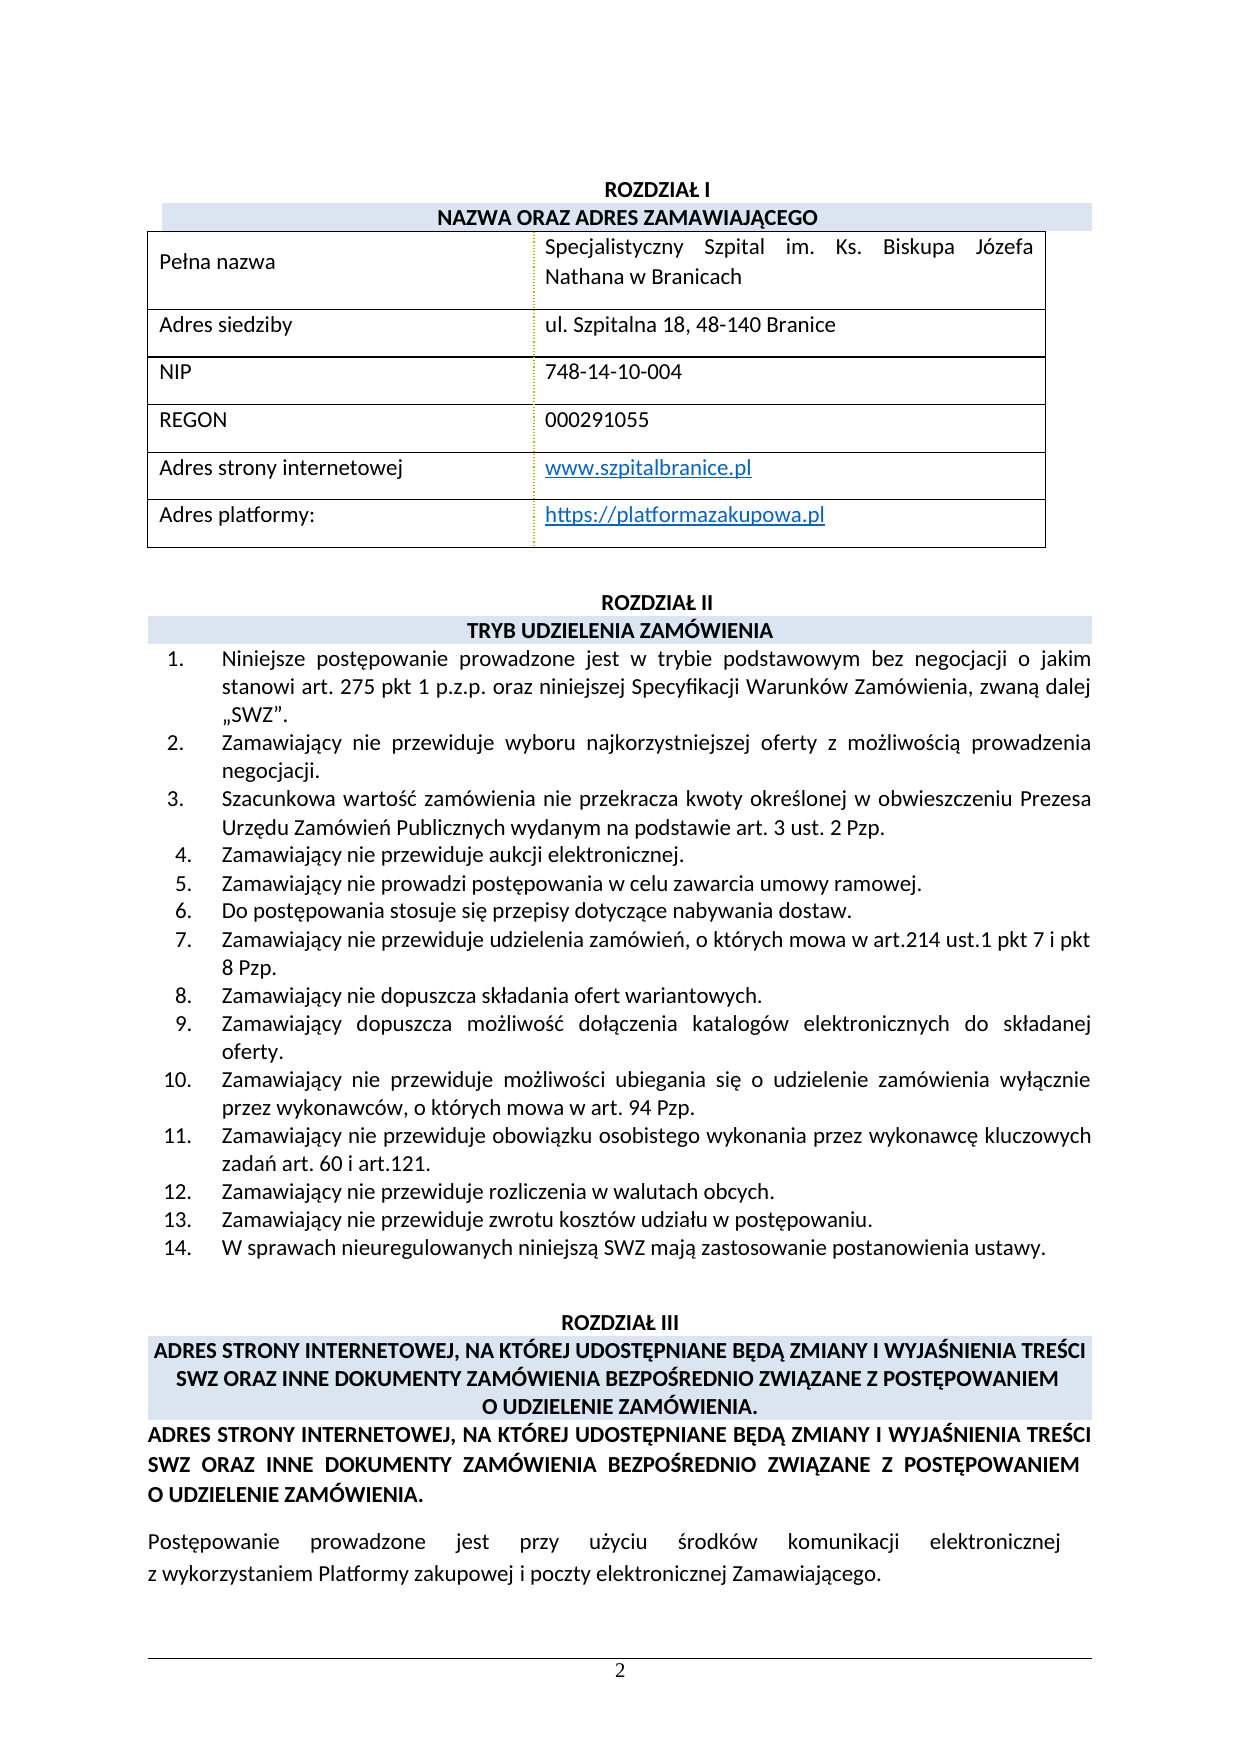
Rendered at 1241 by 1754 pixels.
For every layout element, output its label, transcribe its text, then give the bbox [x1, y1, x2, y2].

list Niniejsze postępowanie prowadzone jest w trybie podstawowym bez negocjacji o jakim stanowi art. 275 pkt 1 p.z.p. oraz niniejszej Specyfikacji Warunków Zamówienia, zwaną dalej „SWZ”. [184, 644, 1092, 728]
table_cell www.szpitalbranice.pl [534, 453, 1045, 499]
list Zamawiający nie przewiduje wyboru najkorzystniejszej oferty z możliwością prowadzenia negocjacji. [184, 728, 1092, 784]
text ROZDZIAŁ III [148, 1308, 1092, 1336]
list Do postępowania stosuje się przepisy dotyczące nabywania dostaw. [192, 897, 1092, 925]
table_cell 000291055 [534, 405, 1045, 452]
text TRYB UDZIELENIA ZAMÓWIENIA [148, 616, 1092, 644]
table_header Specjalistyczny Szpital im. Ks. Biskupa Józefa Nathana w Branicach [534, 232, 1045, 309]
list Zamawiający nie dopuszcza składania ofert wariantowych. [192, 981, 1092, 1009]
list Zamawiający nie przewiduje obowiązku osobistego wykonania przez wykonawcę kluczowych zadań art. 60 i art.121. [192, 1121, 1092, 1177]
list Zamawiający nie przewiduje aukcji elektronicznej. [192, 841, 1092, 869]
table_cell 748-14-10-004 [534, 358, 1045, 404]
list Zamawiający nie przewiduje udzielenia zamówień, o których mowa w art.214 ust.1 pkt 7 i pkt 8 Pzp. [192, 925, 1092, 981]
table_header Pełna nazwa [148, 232, 534, 309]
table_cell Adres siedziby [148, 310, 534, 356]
table_cell https://platformazakupowa.pl [534, 500, 1045, 547]
text ADRES STRONY INTERNETOWEJ, NA KTÓREJ UDOSTĘPNIANE BĘDĄ ZMIANY I WYJAŚNIENIA TREŚCI SWZ ORAZ INNE DOKUMENTY ZAMÓWIENIA BEZPOŚREDNIO ZWIĄZANE Z POSTĘPOWANIEM O UDZIELENIE ZAMÓWIENIA. [148, 1336, 1092, 1420]
list Zamawiający nie przewiduje możliwości ubiegania się o udzielenie zamówienia wyłącznie przez wykonawców, o których mowa w art. 94 Pzp. [192, 1065, 1092, 1121]
list W sprawach nieuregulowanych niniejszą SWZ mają zastosowanie postanowienia ustawy. [192, 1233, 1092, 1261]
text ROZDZIAŁ II [222, 588, 1092, 616]
list Szacunkowa wartość zamówienia nie przekracza kwoty określonej w obwieszczeniu Prezesa Urzędu Zamówień Publicznych wydanym na podstawie art. 3 ust. 2 Pzp. [184, 784, 1092, 841]
list Zamawiający nie przewiduje zwrotu kosztów udziału w postępowaniu. [192, 1205, 1092, 1233]
text ROZDZIAŁ I [222, 175, 1092, 203]
list Zamawiający dopuszcza możliwość dołączenia katalogów elektronicznych do składanej oferty. [192, 1009, 1092, 1065]
list Zamawiający nie przewiduje rozliczenia w walutach obcych. [192, 1177, 1092, 1205]
list Zamawiający nie prowadzi postępowania w celu zawarcia umowy ramowej. [192, 869, 1092, 897]
text Postępowanie prowadzone jest przy użyciu środków komunikacji elektronicznej z wykorzystaniem Platformy zakupowej i poczty elektronicznej Zamawiającego. [148, 1527, 1092, 1587]
table_cell ul. Szpitalna 18, 48-140 Branice [534, 310, 1045, 356]
text ADRES STRONY INTERNETOWEJ, NA KTÓREJ UDOSTĘPNIANE BĘDĄ ZMIANY I WYJAŚNIENIA TREŚCI SWZ ORAZ INNE DOKUMENTY ZAMÓWIENIA BEZPOŚREDNIO ZWIĄZANE Z POSTĘPOWANIEM O UDZIELENIE ZAMÓWIENIA. [148, 1420, 1092, 1508]
text NAZWA ORAZ ADRES ZAMAWIAJĄCEGO [162, 203, 1092, 231]
table_cell Adres strony internetowej [148, 453, 534, 499]
table_cell NIP [148, 358, 534, 404]
table_cell REGON [148, 405, 534, 452]
table_cell Adres platformy: [148, 500, 534, 547]
